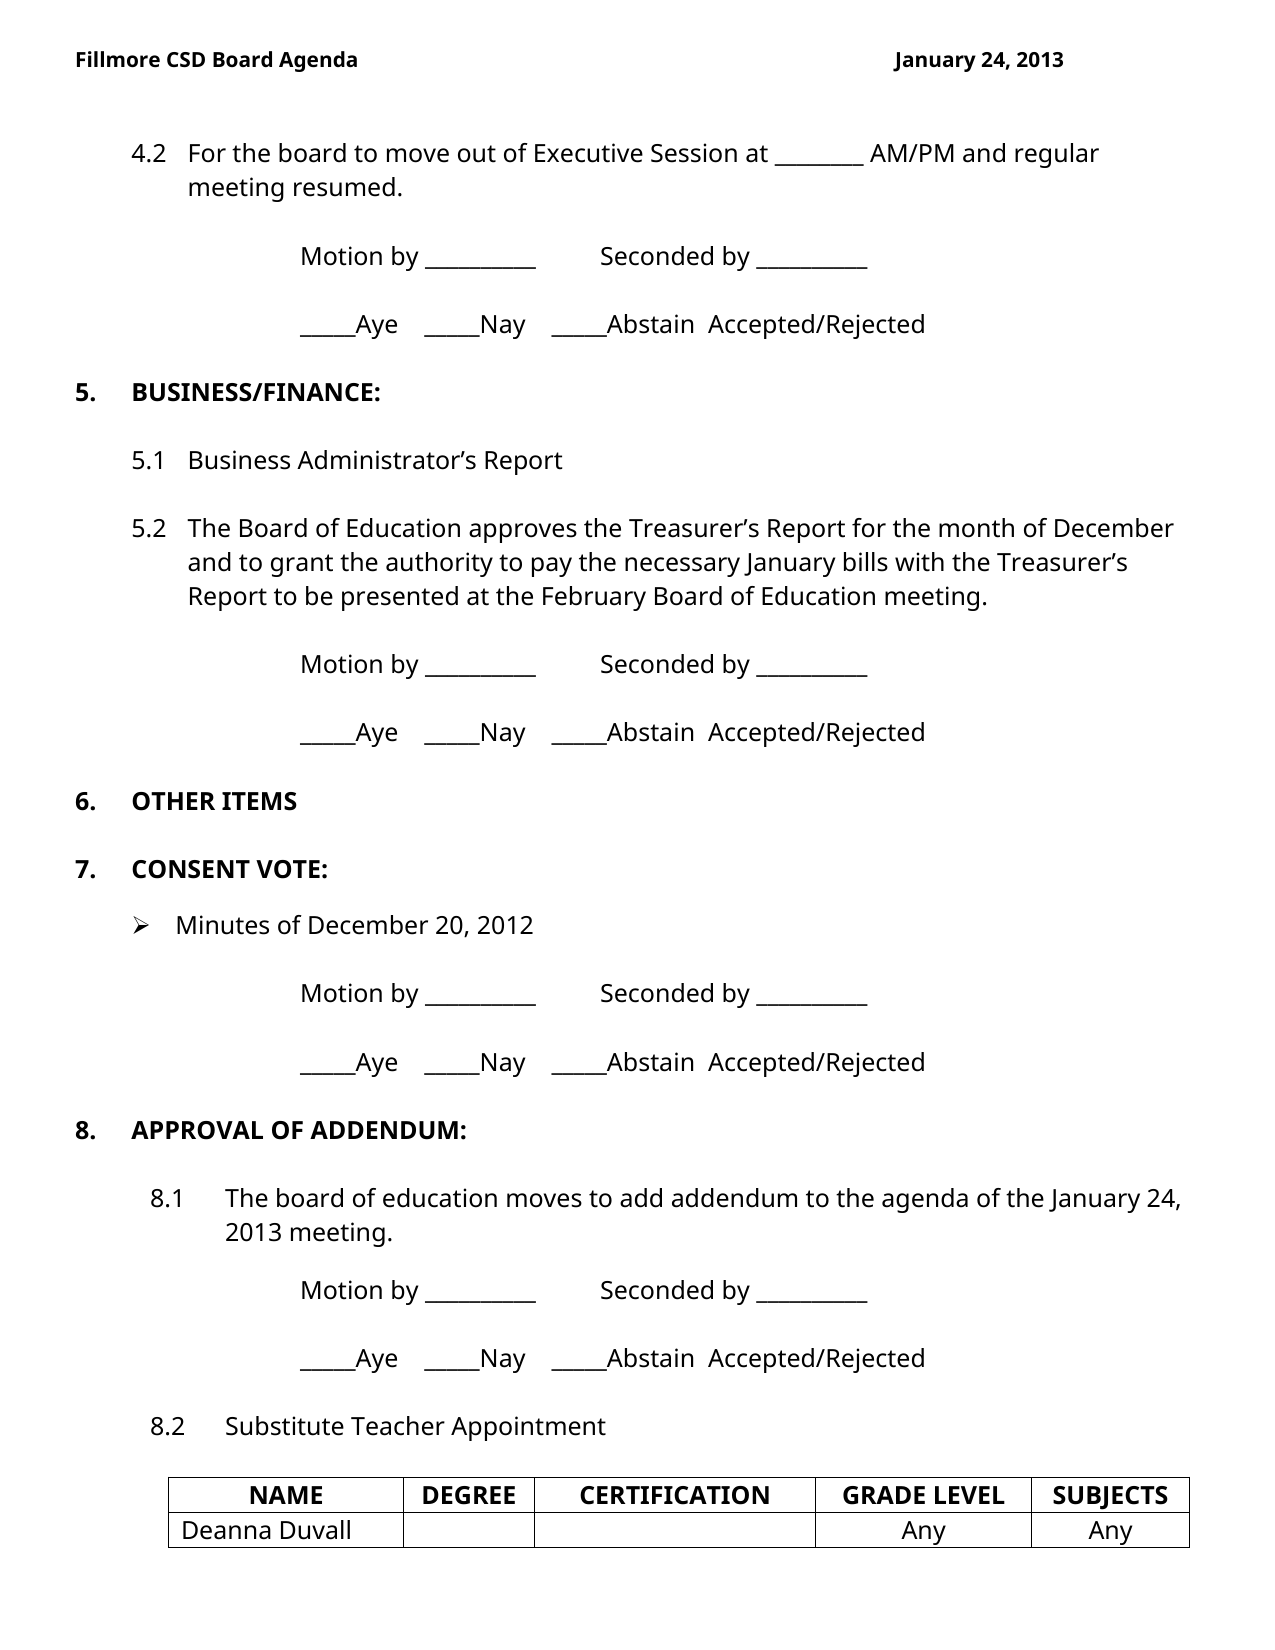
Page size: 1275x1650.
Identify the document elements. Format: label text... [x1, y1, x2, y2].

table_cell Any [816, 1513, 1031, 1547]
text 4.2 For the board to move out of Executive Session at ________ AM/PM and regular meeting resumed. [131, 136, 1200, 204]
table_header SUBJECTS [1032, 1478, 1189, 1512]
table_cell [404, 1513, 534, 1547]
text 8.2 Substitute Teacher Appointment [150, 1408, 1200, 1443]
table_header GRADE LEVEL [816, 1478, 1031, 1512]
text 5.2 The Board of Education approves the Treasurer’s Report for the month of December and to grant the authority to pay the necessary January bills with the Treasurer’s Report to be presented at the February Board of Education meeting. [131, 511, 1200, 613]
text 8. APPROVAL OF ADDENDUM: [75, 1112, 1200, 1146]
text 5. BUSINESS/FINANCE: [75, 374, 1200, 408]
text 7. CONSENT VOTE: [75, 851, 1200, 885]
table_cell Any [1032, 1513, 1189, 1547]
table_header DEGREE [404, 1478, 534, 1512]
table_header CERTIFICATION [535, 1478, 815, 1512]
text Motion by __________ Seconded by __________ [300, 647, 1200, 681]
text 6. OTHER ITEMS [75, 783, 1200, 817]
text _____Aye _____Nay _____Abstain Accepted/Rejected [300, 715, 1200, 749]
list Minutes of December 20, 2012 [131, 908, 1200, 942]
text _____Aye _____Nay _____Abstain Accepted/Rejected [75, 1340, 1200, 1374]
text 8.1 The board of education moves to add addendum to the agenda of the January 24, 2013 meeting. [150, 1181, 1200, 1249]
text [300, 238, 1200, 272]
text Motion by __________ Seconded by __________ [300, 976, 1200, 1010]
text _____Aye _____Nay _____Abstain Accepted/Rejected [300, 1044, 1200, 1078]
text 5.1 Business Administrator’s Report [131, 442, 1200, 477]
table_cell [535, 1513, 815, 1547]
table_header NAME [169, 1478, 403, 1512]
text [300, 306, 1200, 340]
table_cell Deanna Duvall [169, 1513, 403, 1547]
text Motion by __________ Seconded by __________ [75, 1272, 1200, 1306]
